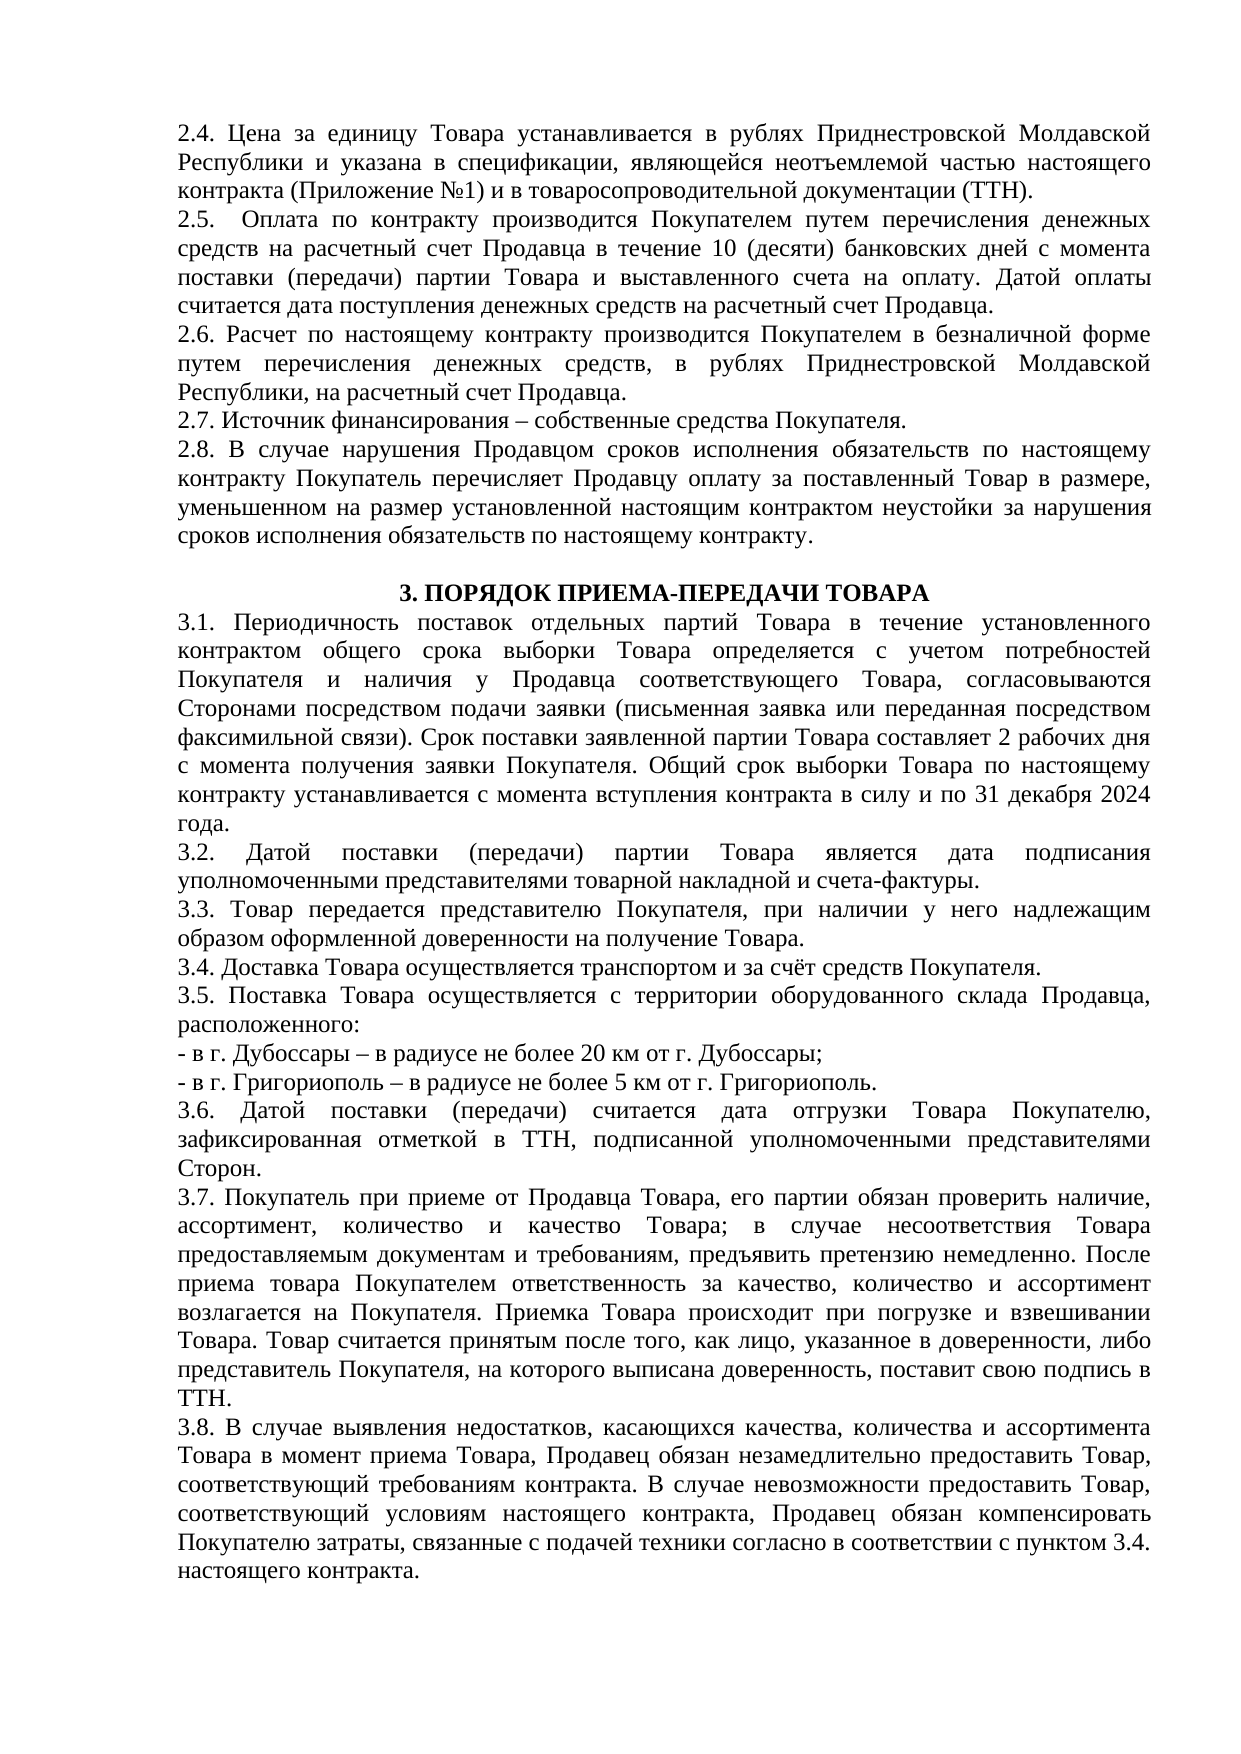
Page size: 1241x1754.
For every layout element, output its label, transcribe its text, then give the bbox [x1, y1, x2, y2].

text 3.4. Доставка Товара осуществляется транспортом и за счёт средств Покупателя. [177, 952, 1152, 981]
text 3.2. Датой поставки (передачи) партии Товара является дата подписания уполномоченными представителями товарной накладной и счета-фактуры. [177, 837, 1152, 894]
text 3.1. Периодичность поставок отдельных партий Товара в течение установленного контрактом общего срока выборки Товара определяется с учетом потребностей Покупателя и наличия у Продавца соответствующего Товара, согласовываются Сторонами посредством подачи заявки (письменная заявка или переданная посредством факсимильной связи). Срок поставки заявленной партии Товара составляет 2 рабочих дня с момента получения заявки Покупателя. Общий срок выборки Товара по настоящему контракту устанавливается с момента вступления контракта в силу и по 31 декабря 2024 года. [177, 607, 1152, 837]
text 3.5. Поставка Товара осуществляется с территории оборудованного склада Продавца, расположенного: [177, 981, 1152, 1038]
text - в г. Дубоссары – в радиусе не более 20 км от г. Дубоссары; [177, 1038, 1152, 1067]
text 2.6. Расчет по настоящему контракту производится Покупателем в безналичной форме путем перечисления денежных средств, в рублях Приднестровской Молдавской Республики, на расчетный счет Продавца. [177, 319, 1152, 406]
text 2.5. Оплата по контракту производится Покупателем путем перечисления денежных средств на расчетный счет Продавца в течение 10 (десяти) банковских дней с момента поставки (передачи) партии Товара и выставленного счета на оплату. Датой оплаты считается дата поступления денежных средств на расчетный счет Продавца. [177, 204, 1152, 319]
text 3.3. Товар передается представителю Покупателя, при наличии у него надлежащим образом оформленной доверенности на получение Товара. [177, 894, 1152, 952]
text 3.8. В случае выявления недостатков, касающихся качества, количества и ассортимента Товара в момент приема Товара, Продавец обязан незамедлительно предоставить Товар, соответствующий требованиям контракта. В случае невозможности предоставить Товар, соответствующий условиям настоящего контракта, Продавец обязан компенсировать Покупателю затраты, связанные с подачей техники согласно в соответствии с пунктом 3.4. настоящего контракта. [177, 1412, 1152, 1584]
text 3. ПОРЯДОК ПРИЕМА-ПЕРЕДАЧИ ТОВАРА [177, 578, 1152, 607]
text 3.6. Датой поставки (передачи) считается дата отгрузки Товара Покупателю, зафиксированная отметкой в ТТН, подписанной уполномоченными представителями Сторон. [177, 1096, 1152, 1182]
text 2.8. В случае нарушения Продавцом сроков исполнения обязательств по настоящему контракту Покупатель перечисляет Продавцу оплату за поставленный Товар в размере, уменьшенном на размер установленной настоящим контрактом неустойки за нарушения сроков исполнения обязательств по настоящему контракту. [177, 434, 1152, 549]
text 3.7. Покупатель при приеме от Продавца Товара, его партии обязан проверить наличие, ассортимент, количество и качество Товара; в случае несоответствия Товара предоставляемым документам и требованиям, предъявить претензию немедленно. После приема товара Покупателем ответственность за качество, количество и ассортимент возлагается на Покупателя. Приемка Товара происходит при погрузке и взвешивании Товара. Товар считается принятым после того, как лицо, указанное в доверенности, либо представитель Покупателя, на которого выписана доверенность, поставит свою подпись в ТТН. [177, 1182, 1152, 1412]
text 2.4. Цена за единицу Товара устанавливается в рублях Приднестровской Молдавской Республики и указана в спецификации, являющейся неотъемлемой частью настоящего контракта (Приложение №1) и в товаросопроводительной документации (ТТН). [177, 118, 1152, 204]
text 2.7. Источник финансирования – собственные средства Покупателя. [177, 406, 1152, 434]
text - в г. Григориополь – в радиусе не более 5 км от г. Григориополь. [177, 1067, 1152, 1096]
